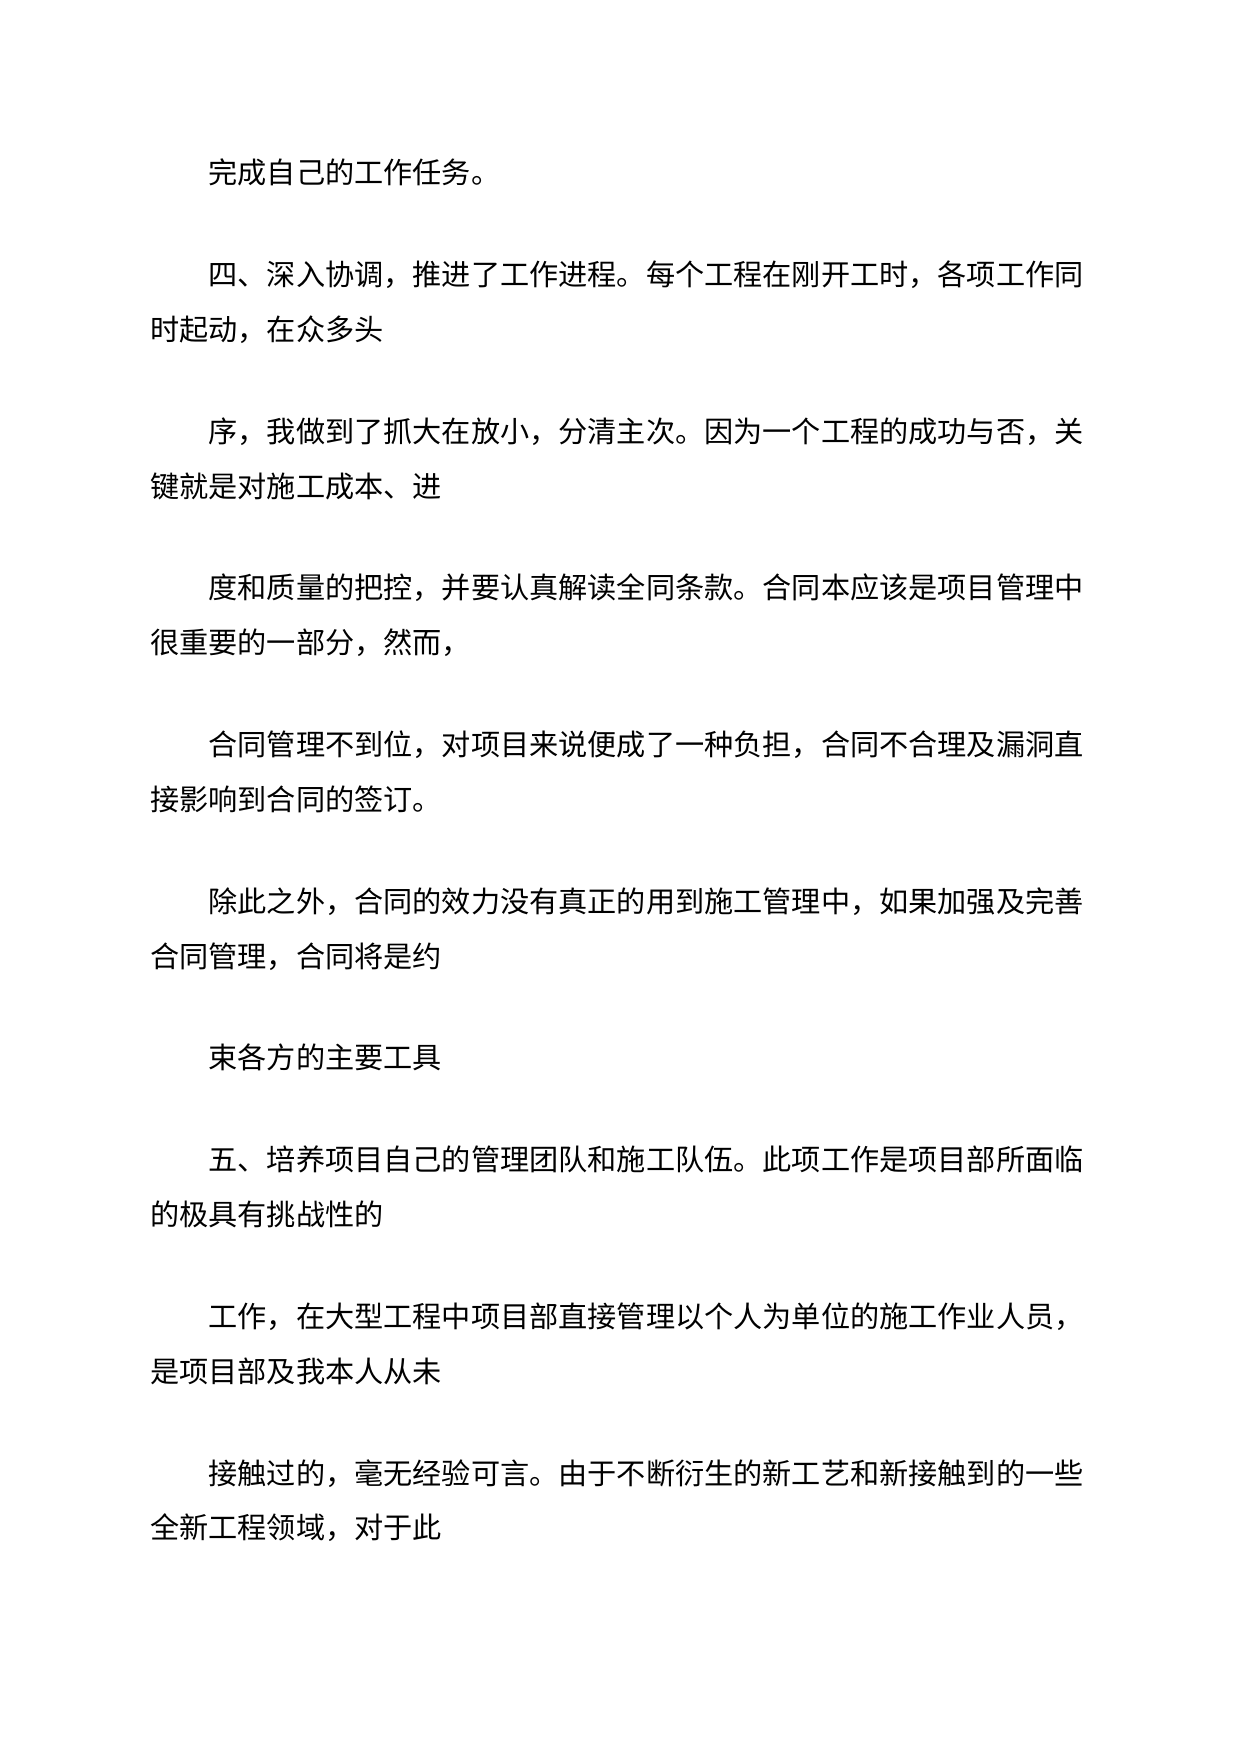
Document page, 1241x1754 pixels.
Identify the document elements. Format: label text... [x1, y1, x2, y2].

text 五、培养项目自己的管理团队和施工队伍。此项工作是项目部所面临的极具有挑战性的 [150, 1137, 1090, 1234]
text 合同管理不到位，对项目来说便成了一种负担，合同不合理及漏洞直接影响到合同的签订。 [150, 722, 1090, 819]
text 四、深入协调，推进了工作进程。每个工程在刚开工时，各项工作同时起动，在众多头 [150, 252, 1090, 349]
text 工作，在大型工程中项目部直接管理以个人为单位的施工作业人员，是项目部及我本人从未 [150, 1293, 1090, 1391]
text 接触过的，毫无经验可言。由于不断衍生的新工艺和新接触到的一些全新工程领域，对于此 [150, 1450, 1090, 1547]
text 除此之外，合同的效力没有真正的用到施工管理中，如果加强及完善合同管理，合同将是约 [150, 878, 1090, 976]
text 束各方的主要工具 [150, 1035, 1090, 1077]
text 完成自己的工作任务。 [150, 150, 1090, 192]
text 序，我做到了抓大在放小，分清主次。因为一个工程的成功与否，关键就是对施工成本、进 [150, 408, 1090, 506]
text 度和质量的把控，并要认真解读全同条款。合同本应该是项目管理中很重要的一部分，然而， [150, 565, 1090, 662]
